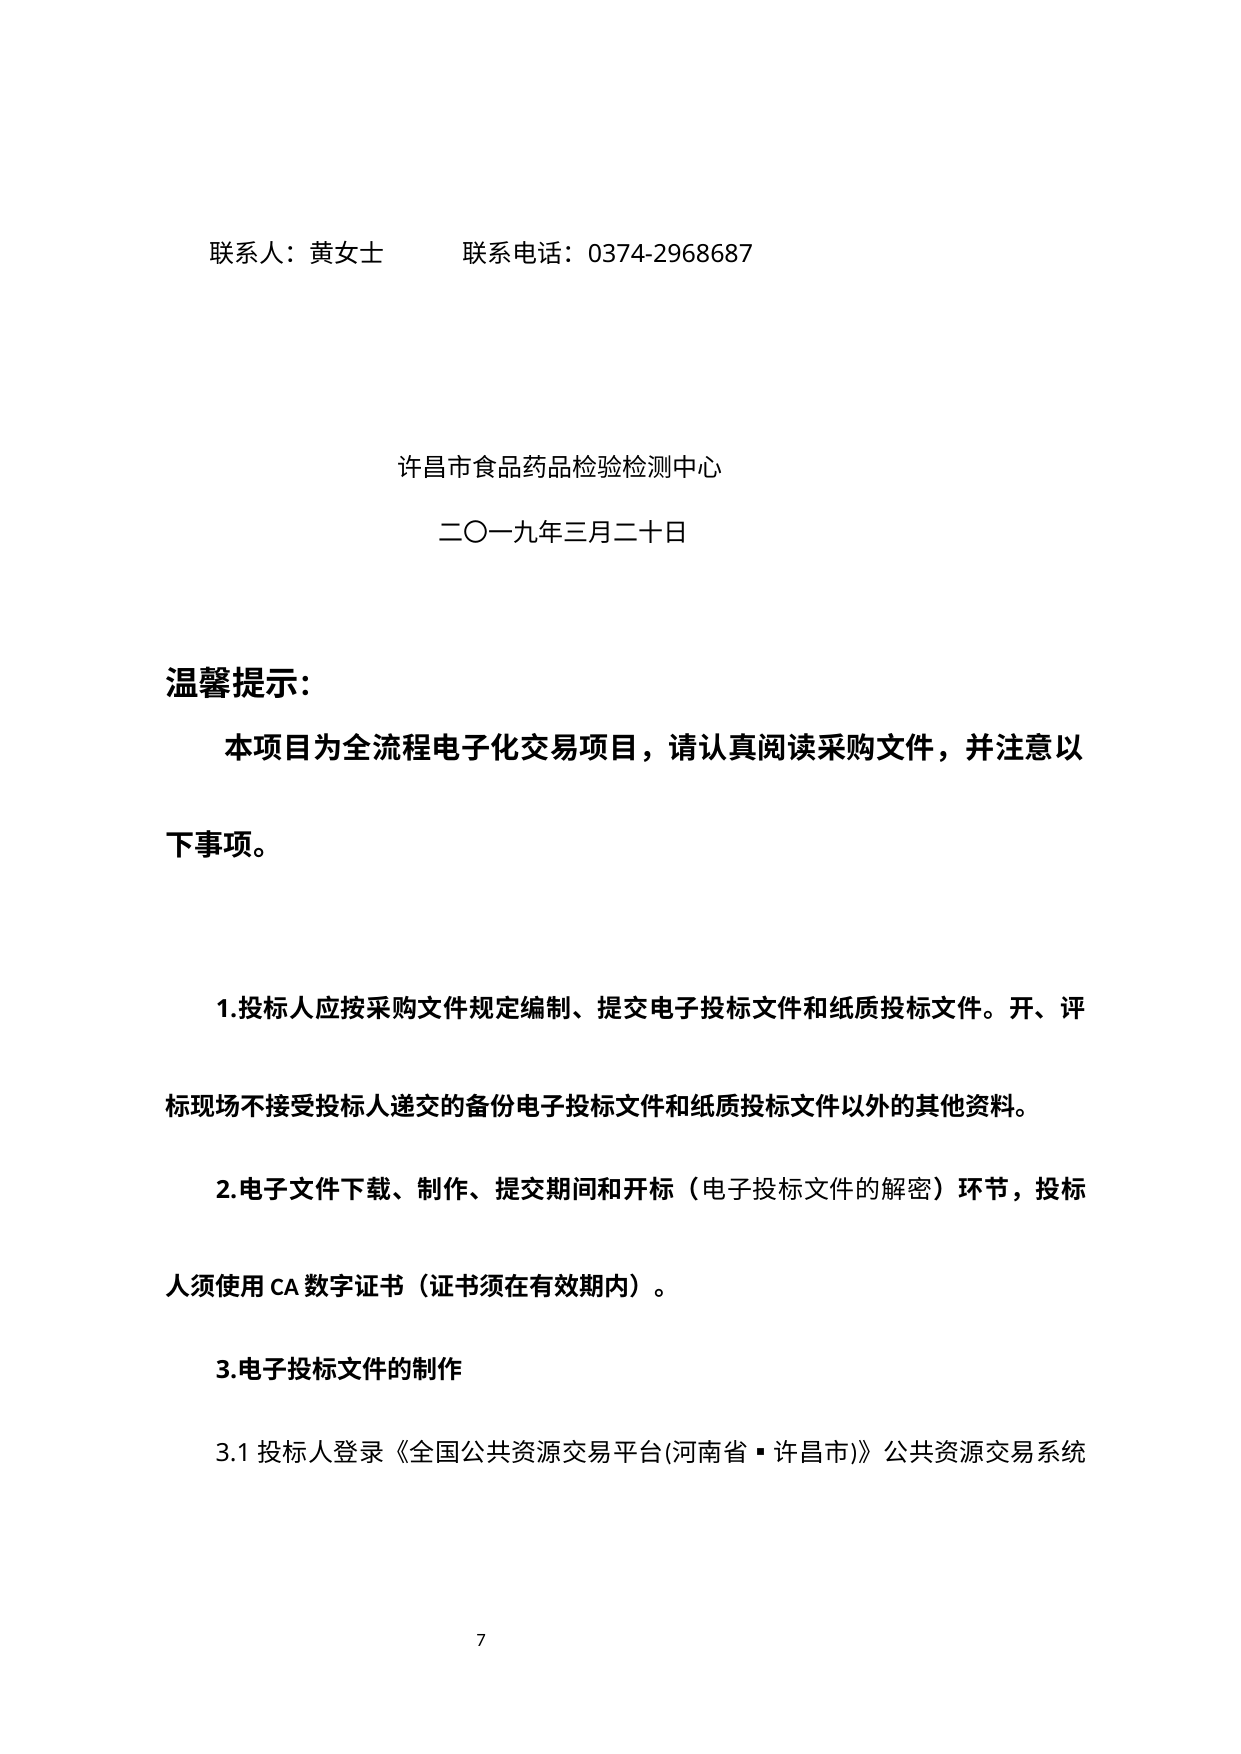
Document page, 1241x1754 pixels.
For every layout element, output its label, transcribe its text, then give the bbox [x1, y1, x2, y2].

text 二〇一九年三月二十日 [165, 498, 1087, 563]
text 3.电子投标文件的制作 [165, 1335, 1087, 1400]
text 温馨提示： [165, 648, 1087, 713]
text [165, 1418, 1087, 1483]
text 联系人：黄女士 联系电话：0374-2968687 [165, 219, 1087, 284]
text 2.电子文件下载、制作、提交期间和开标（电子投标文件的解密）环节，投标人须使用CA数字证书（证书须在有效期内）。 [165, 1155, 1087, 1317]
text 本项目为全流程电子化交易项目，请认真阅读采购文件，并注意以下事项。 [165, 713, 1087, 876]
text 许昌市食品药品检验检测中心 [165, 433, 1087, 498]
text 1.投标人应按采购文件规定编制、提交电子投标文件和纸质投标文件。开、评标现场不接受投标人递交的备份电子投标文件和纸质投标文件以外的其他资料。 [165, 974, 1087, 1137]
